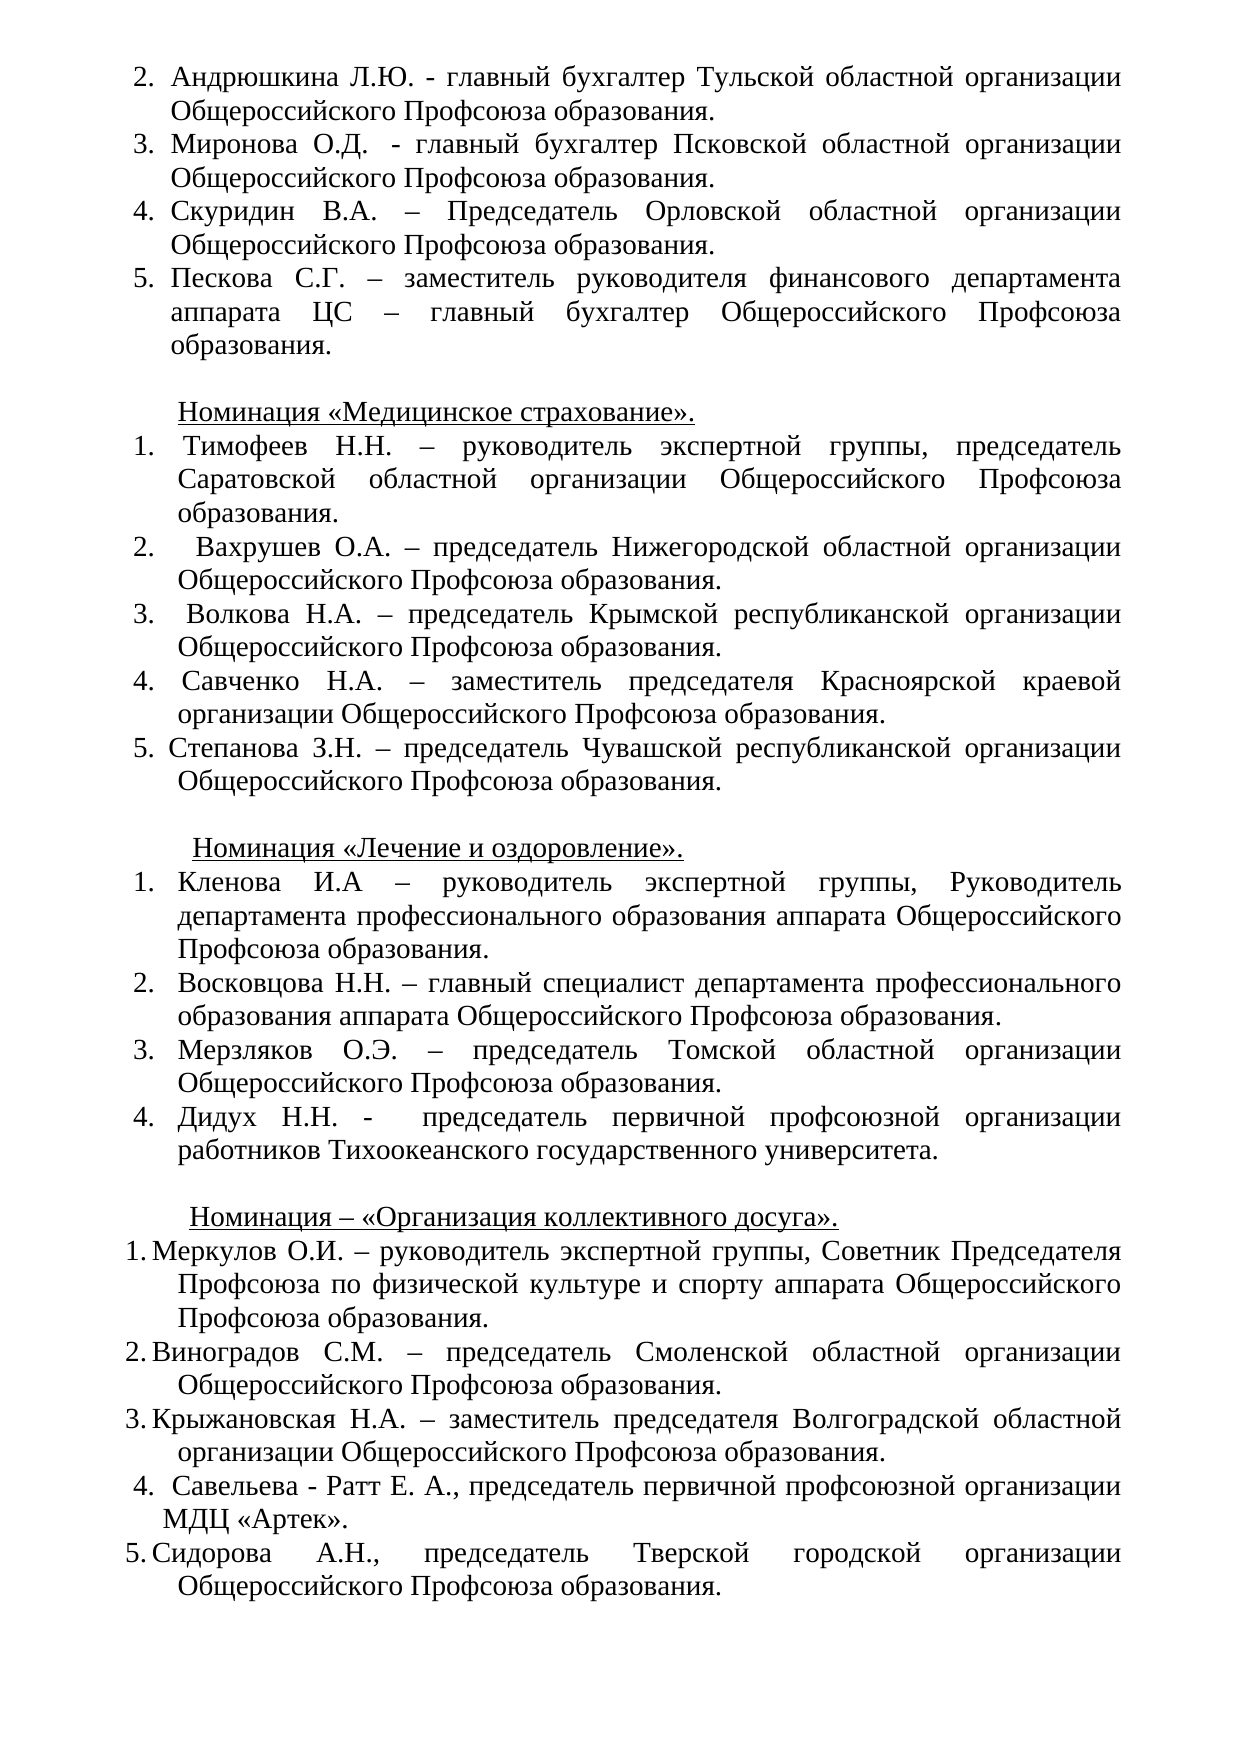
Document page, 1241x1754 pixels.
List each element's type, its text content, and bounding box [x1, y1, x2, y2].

text 2. Вахрушев О.А. – председатель Нижегородской областной организации Общероссийского Профсоюза образования. [133, 529, 1122, 596]
list Восковцова Н.Н. – главный специалист департамента профессионального образования аппарата Общероссийского Профсоюза образования. [133, 965, 1122, 1032]
list Пескова С.Г. – заместитель руководителя финансового департамента аппарата ЦС – главный бухгалтер Общероссийского Профсоюза образования. [133, 260, 1122, 361]
list Дидух Н.Н. - председатель первичной профсоюзной организации работников Тихоокеанского государственного университета. [133, 1099, 1122, 1166]
text 3. Волкова Н.А. – председатель Крымской республиканской организации Общероссийского Профсоюза образования. [133, 596, 1122, 663]
list Виноградов С.М. – председатель Смоленской областной организации Общероссийского Профсоюза образования. [125, 1334, 1122, 1401]
text 4. Савченко Н.А. – заместитель председателя Красноярской краевой организации Общероссийского Профсоюза образования. [133, 663, 1122, 730]
list Савельева - Ратт Е. А., председатель первичной профсоюзной организации МДЦ «Артек». [133, 1468, 1122, 1535]
list Крыжановская Н.А. – заместитель председателя Волгоградской областной организации Общероссийского Профсоюза образования. [125, 1401, 1122, 1468]
list Мерзляков О.Э. – председатель Томской областной организации Общероссийского Профсоюза образования. [133, 1032, 1122, 1099]
list Андрюшкина Л.Ю. - главный бухгалтер Тульской областной организации Общероссийского Профсоюза образования. [133, 59, 1122, 126]
list Скуридин В.А. – Председатель Орловской областной организации Общероссийского Профсоюза образования. [133, 193, 1122, 260]
text 5. Степанова З.Н. – председатель Чувашской республиканской организации Общероссийского Профсоюза образования. [133, 730, 1122, 797]
list Кленова И.А – руководитель экспертной группы, Руководитель департамента профессионального образования аппарата Общероссийского Профсоюза образования. [133, 864, 1122, 965]
text Номинация – «Организация коллективного досуга». [133, 1199, 1122, 1233]
list Меркулов О.И. – руководитель экспертной группы, Советник Председателя Профсоюза по физической культуре и спорту аппарата Общероссийского Профсоюза образования. [125, 1233, 1122, 1334]
text Номинация «Лечение и оздоровление». [133, 831, 1122, 864]
text Номинация «Медицинское страхование». [177, 394, 1122, 428]
text 1. Тимофеев Н.Н. – руководитель экспертной группы, председатель Саратовской областной организации Общероссийского Профсоюза образования. [133, 428, 1122, 529]
list Миронова О.Д. - главный бухгалтер Псковской областной организации Общероссийского Профсоюза образования. [133, 126, 1122, 193]
list Сидорова А.Н., председатель Тверской городской организации Общероссийского Профсоюза образования. [125, 1535, 1122, 1602]
